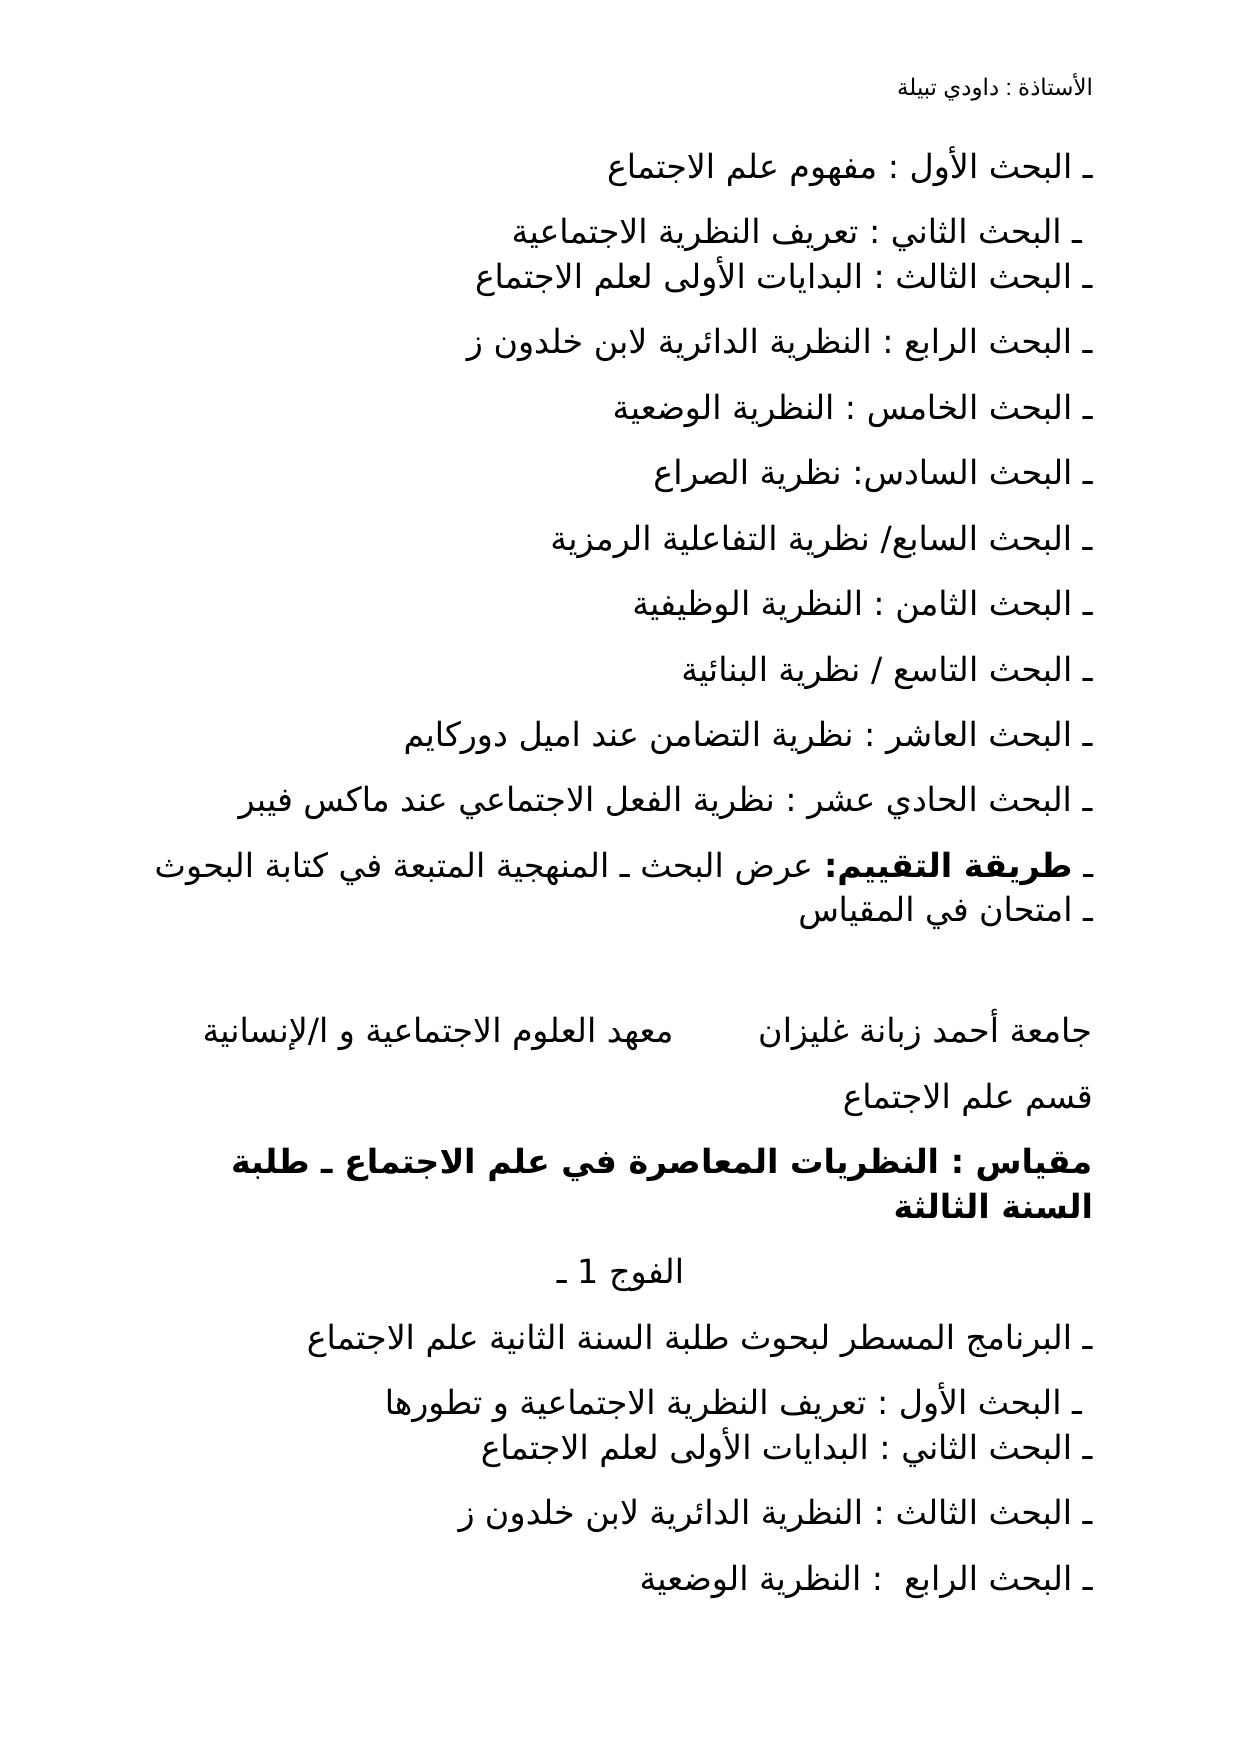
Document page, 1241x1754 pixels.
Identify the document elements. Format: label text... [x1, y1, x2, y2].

text ـ البحث الرابع : النظرية الوضعية [148, 1559, 1093, 1598]
text ـ البحث الحادي عشر : نظرية الفعل الاجتماعي عند ماكس فيبر [148, 781, 1093, 820]
text الفوج 1 ـ [148, 1253, 1093, 1292]
text ـ البحث الأول : تعريف النظرية الاجتماعية و تطورها ـ البحث الثاني : البدايات الأولى لعلم الاجتماع [148, 1384, 1093, 1467]
text ـ البحث الأول : مفهوم علم الاجتماع [148, 148, 1093, 186]
text ـ البحث العاشر : نظرية التضامن عند اميل دوركايم [148, 716, 1093, 754]
text ـ البحث الثامن : النظرية الوظيفية [148, 585, 1093, 623]
text ـ البحث الخامس : النظرية الوضعية [148, 388, 1093, 427]
text ـ البحث السادس: نظرية الصراع [148, 454, 1093, 493]
text مقياس : النظريات المعاصرة في علم الاجتماع ـ طلبة السنة الثالثة [148, 1143, 1093, 1226]
text ـ طريقة التقييم: عرض البحث ـ المنهجية المتبعة في كتابة البحوث ـ امتحان في المقياس [148, 846, 1093, 930]
text قسم علم الاجتماع [148, 1077, 1093, 1116]
text جامعة أحمد زبانة غليزان معهد العلوم الاجتماعية و ا/لإنسانية [148, 1012, 1093, 1051]
text ـ البرنامج المسطر لبحوث طلبة السنة الثانية علم الاجتماع [148, 1318, 1093, 1357]
text ـ البحث الرابع : النظرية الدائرية لابن خلدون ز [148, 323, 1093, 362]
text ـ البحث الثالث : النظرية الدائرية لابن خلدون ز [148, 1494, 1093, 1532]
text ـ البحث التاسع / نظرية البنائية [148, 650, 1093, 689]
text ـ البحث السابع/ نظرية التفاعلية الرمزية [148, 519, 1093, 558]
text ـ البحث الثاني : تعريف النظرية الاجتماعية ـ البحث الثالث : البدايات الأولى لعلم الاجتماع [148, 213, 1093, 296]
